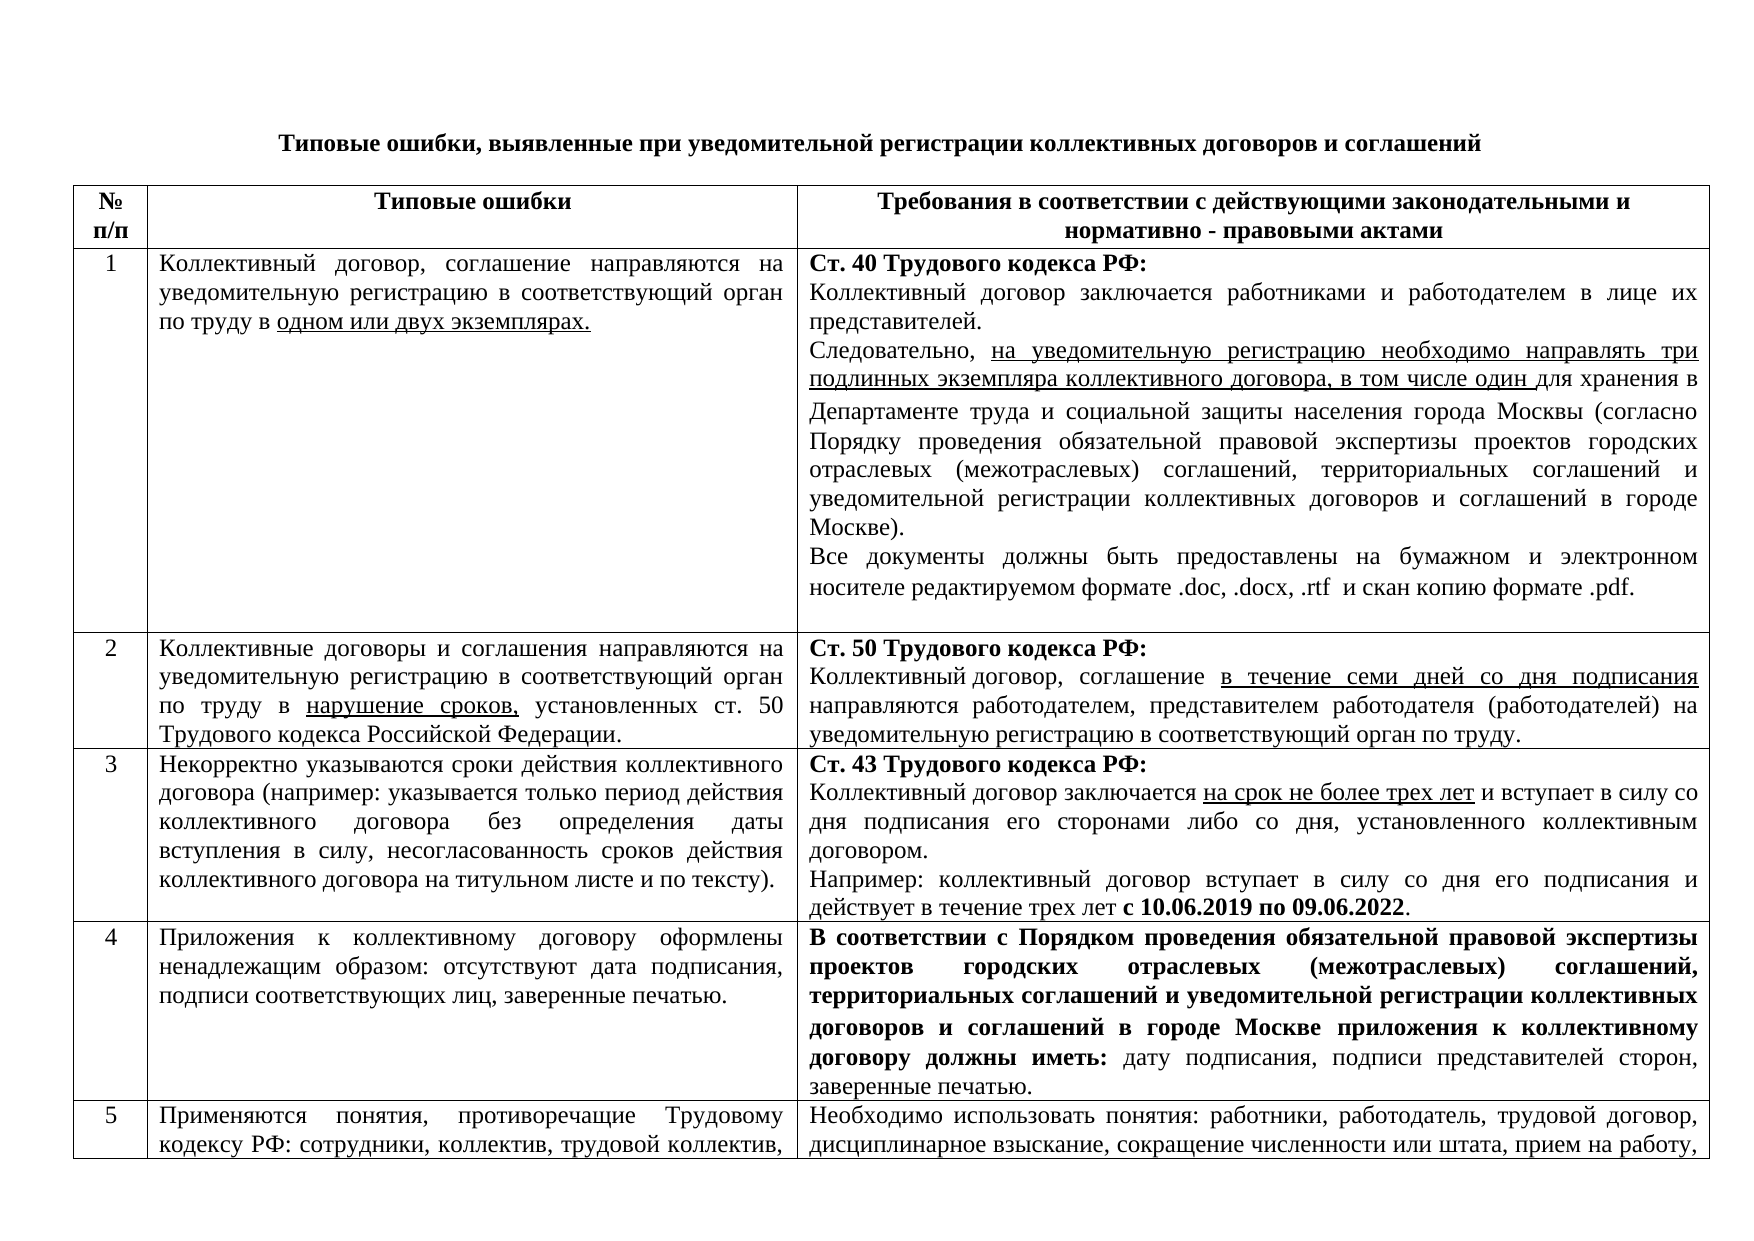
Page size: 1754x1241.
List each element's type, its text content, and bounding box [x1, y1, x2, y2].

table_cell Ст. 43 Трудового кодекса РФ: Коллективный договор заключается на срок не более трех лет и вступает в силу со дня подписания его сторонами либо со дня, установленного коллективным договором. Например: коллективный договор вступает в силу со дня его подписания и действует в течение трех лет с 10.06.2019 по 09.06.2022. [798, 749, 1709, 921]
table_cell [148, 1101, 797, 1158]
table_cell Некорректно указываются сроки действия коллективного договора (например: указывается только период действия коллективного договора без определения даты вступления в силу, несогласованность сроков действия коллективного договора на титульном листе и по тексту). [148, 749, 797, 921]
table_cell 2 [74, 633, 147, 748]
table_cell 5 [74, 1101, 147, 1158]
table_cell Коллективные договоры и соглашения направляются на уведомительную регистрацию в соответствующий орган по труду в нарушение сроков, установленных ст. 50 Трудового кодекса Российской Федерации. [148, 633, 797, 748]
table_cell Ст. 40 Трудового кодекса РФ: Коллективный договор заключается работниками и работодателем в лице их представителей. Следовательно, на уведомительную регистрацию необходимо направлять три подлинных экземпляра коллективного договора, в том числе один для хранения в Департаменте труда и социальной защиты населения города Москвы (согласно Порядку проведения обязательной правовой экспертизы проектов городских отраслевых (межотраслевых) соглашений, территориальных соглашений и уведомительной регистрации коллективных договоров и соглашений в городе Москве). Все документы должны быть предоставлены на бумажном и электронном носителе редактируемом формате .doc, .docx, .rtf и скан копию формате .pdf. [798, 249, 1709, 632]
table_cell Приложения к коллективному договору оформлены ненадлежащим образом: отсутствуют дата подписания, подписи соответствующих лиц, заверенные печатью. [148, 922, 797, 1099]
table_header № п/п [74, 186, 147, 247]
table_cell 4 [74, 922, 147, 1099]
table_cell Ст. 50 Трудового кодекса РФ: Коллективный договор, соглашение в течение семи дней со дня подписания направляются работодателем, представителем работодателя (работодателей) на уведомительную регистрацию в соответствующий орган по труду. [798, 633, 1709, 748]
table_cell В соответствии с Порядком проведения обязательной правовой экспертизы проектов городских отраслевых (межотраслевых) соглашений, территориальных соглашений и уведомительной регистрации коллективных договоров и соглашений в городе Москве приложения к коллективному договору должны иметь: дату подписания, подписи представителей сторон, заверенные печатью. [798, 922, 1709, 1099]
table_cell 3 [74, 749, 147, 921]
table_header Типовые ошибки [148, 186, 797, 247]
table_cell 1 [74, 249, 147, 632]
text Типовые ошибки, выявленные при уведомительной регистрации коллективных договоров и соглашений [59, 128, 1695, 156]
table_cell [798, 1101, 1709, 1158]
table_header Требования в соответствии с действующими законодательными и нормативно - правовыми актами [798, 186, 1709, 247]
table_cell Коллективный договор, соглашение направляются на уведомительную регистрацию в соответствующий орган по труду в одном или двух экземплярах. [148, 249, 797, 632]
